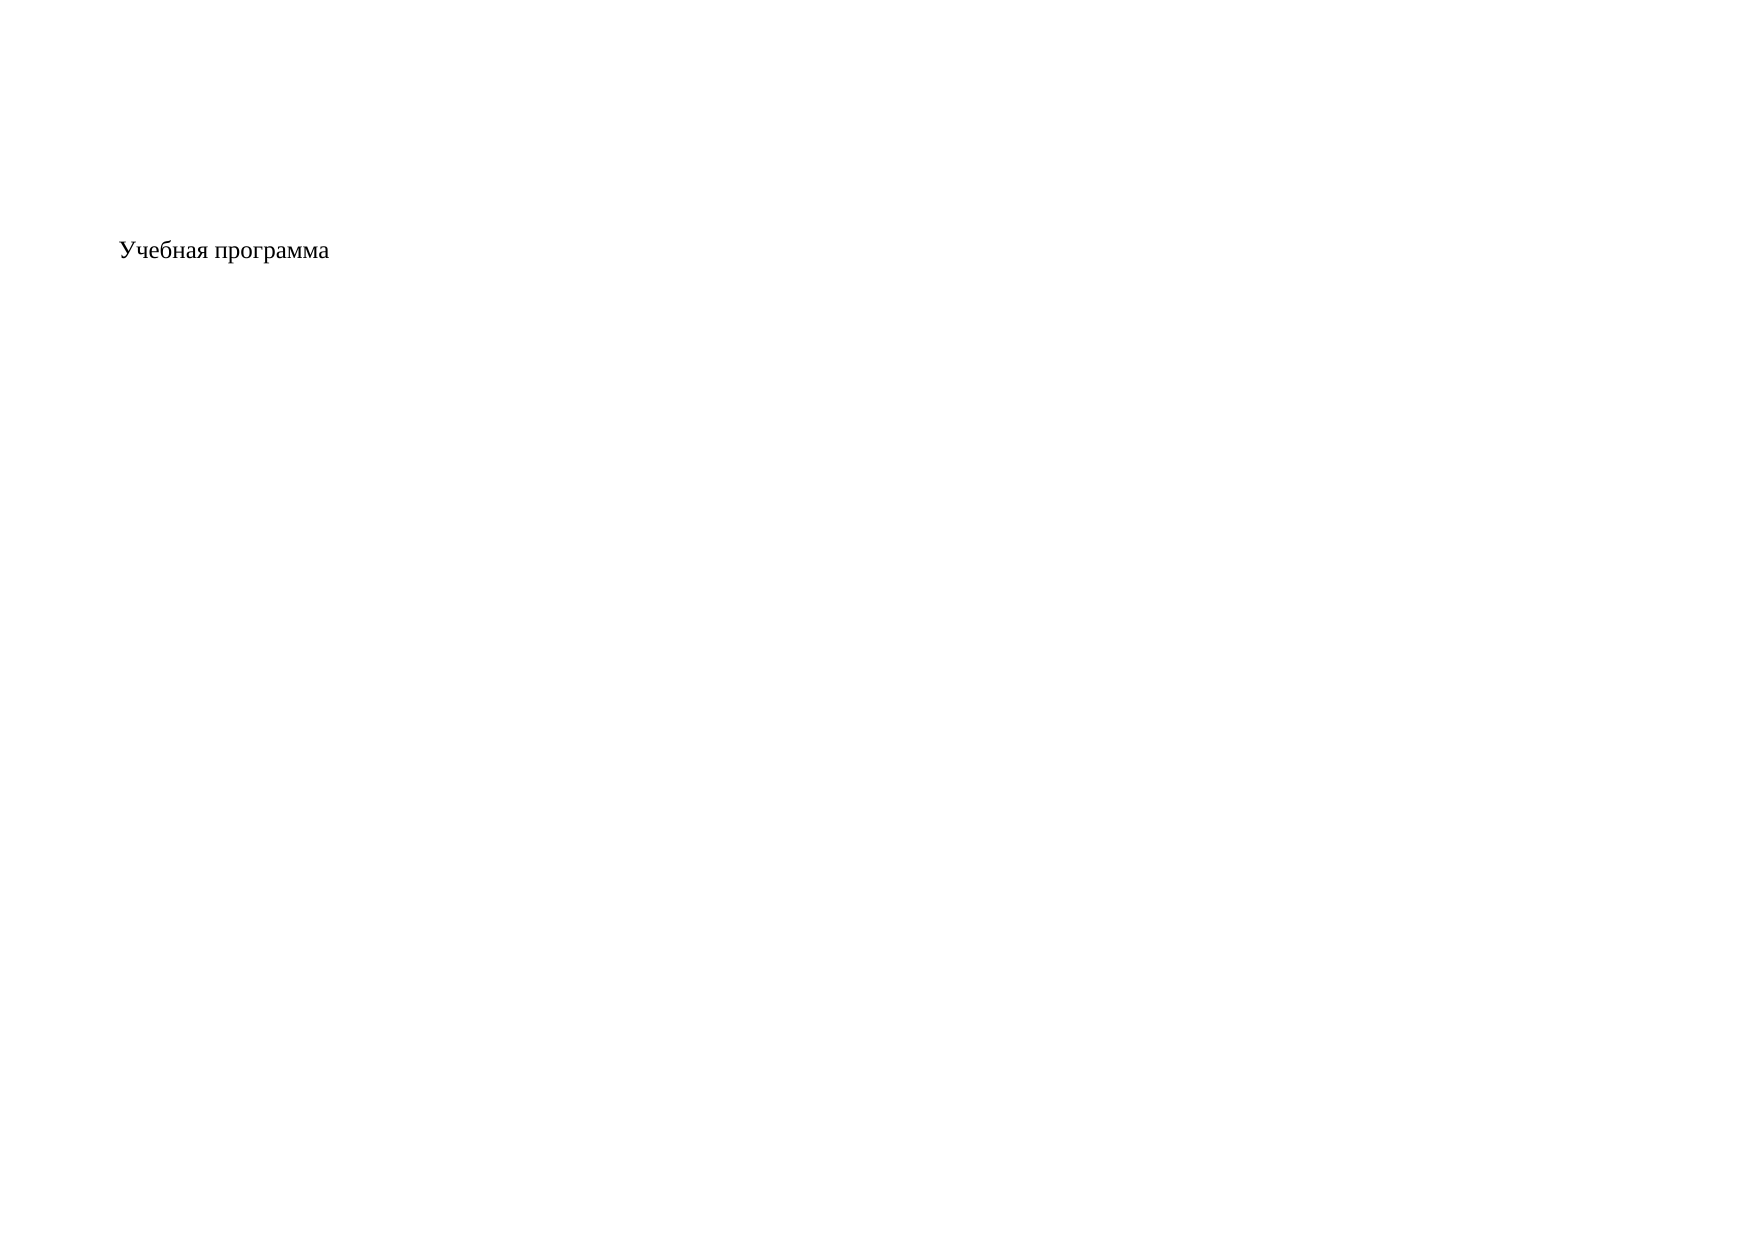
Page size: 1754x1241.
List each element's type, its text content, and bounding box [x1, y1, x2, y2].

text Учебная программа [118, 235, 1636, 263]
